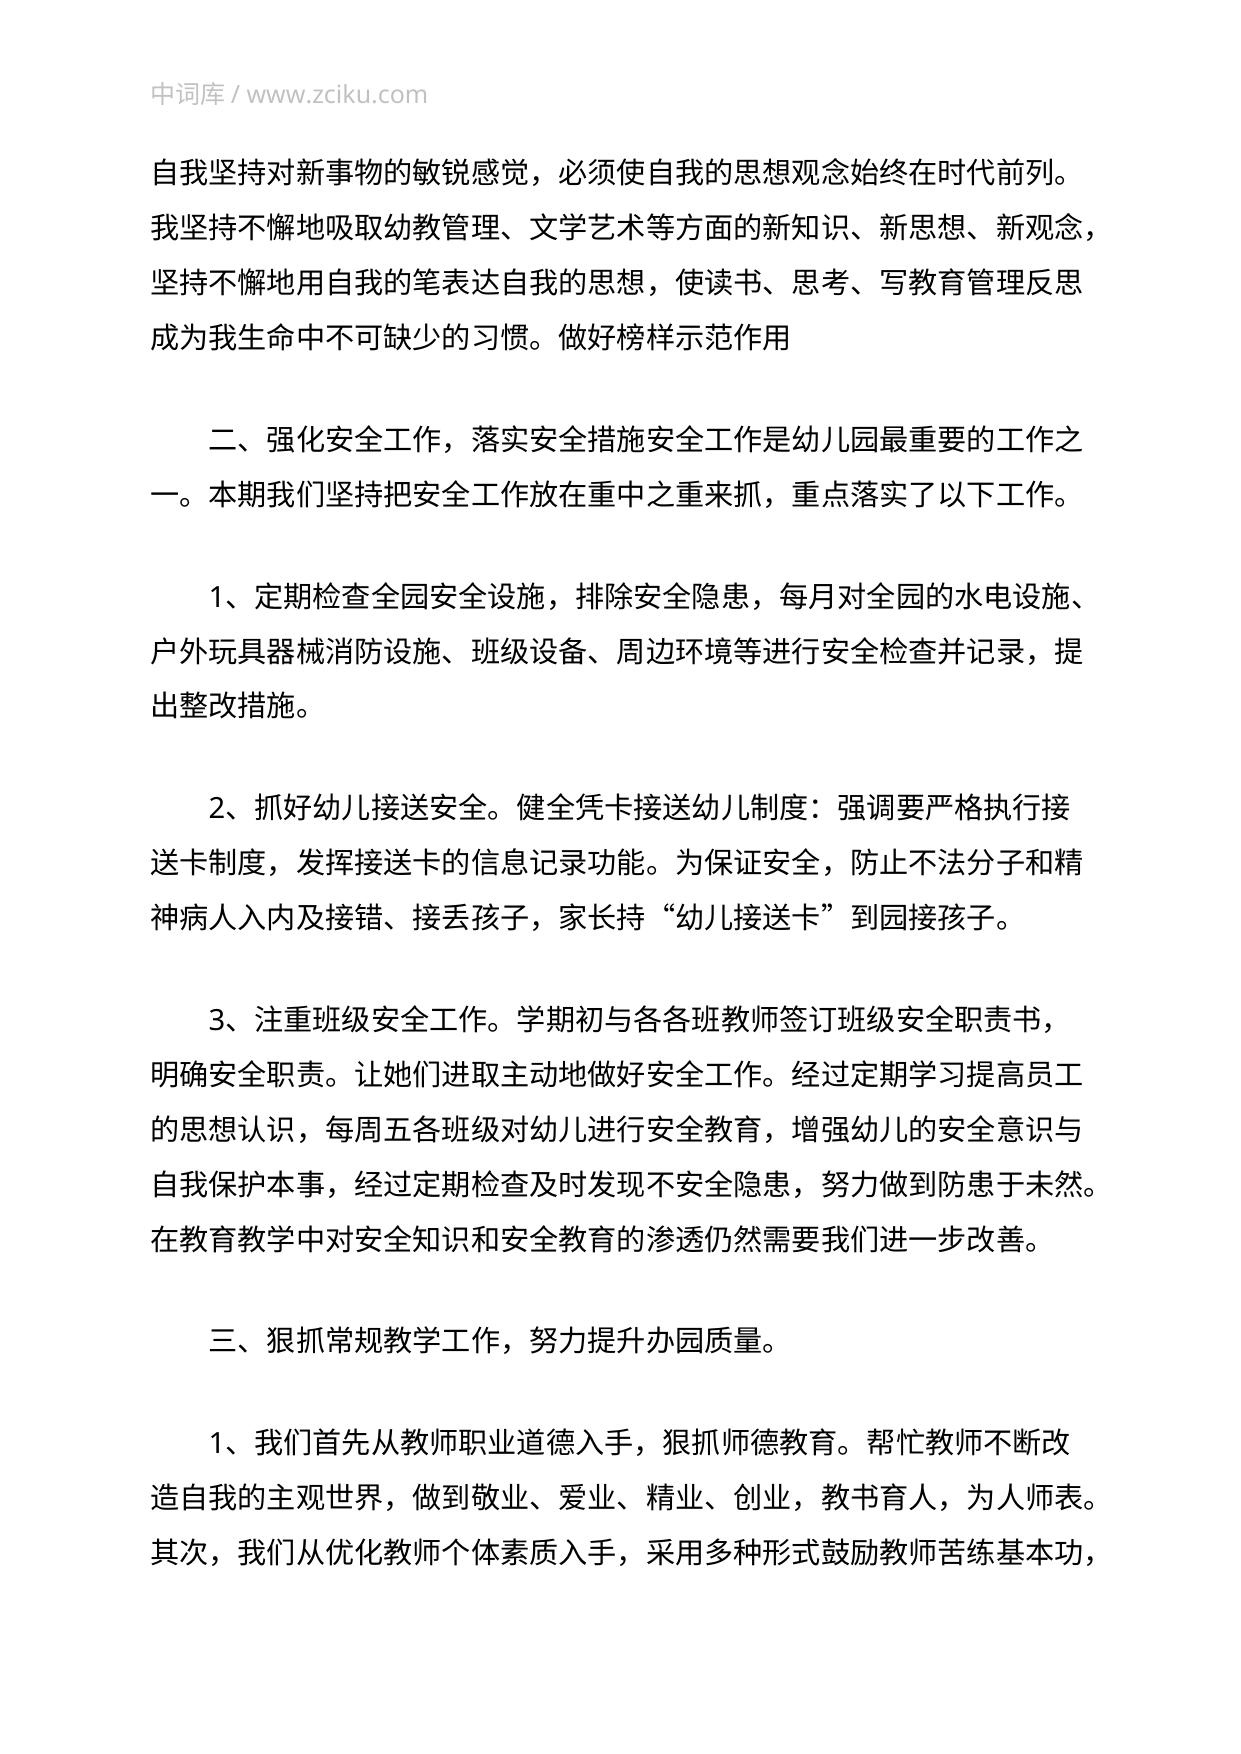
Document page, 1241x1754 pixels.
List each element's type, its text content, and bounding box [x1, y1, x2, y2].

text 2、抓好幼儿接送安全。健全凭卡接送幼儿制度：强调要严格执行接送卡制度，发挥接送卡的信息记录功能。为保证安全，防止不法分子和精神病人入内及接错、接丢孩子，家长持“幼儿接送卡”到园接孩子。 [150, 785, 1090, 937]
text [150, 150, 1090, 357]
text 1、定期检查全园安全设施，排除安全隐患，每月对全园的水电设施、户外玩具器械消防设施、班级设备、周边环境等进行安全检查并记录，提出整改措施。 [150, 573, 1090, 725]
text 三、狠抓常规教学工作，努力提升办园质量。 [150, 1318, 1090, 1360]
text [150, 1420, 1090, 1572]
text 3、注重班级安全工作。学期初与各各班教师签订班级安全职责书，明确安全职责。让她们进取主动地做好安全工作。经过定期学习提高员工的思想认识，每周五各班级对幼儿进行安全教育，增强幼儿的安全意识与自我保护本事，经过定期检查及时发现不安全隐患，努力做到防患于未然。在教育教学中对安全知识和安全教育的渗透仍然需要我们进一步改善。 [150, 996, 1090, 1258]
text 二、强化安全工作，落实安全措施安全工作是幼儿园最重要的工作之一。本期我们坚持把安全工作放在重中之重来抓，重点落实了以下工作。 [150, 416, 1090, 514]
